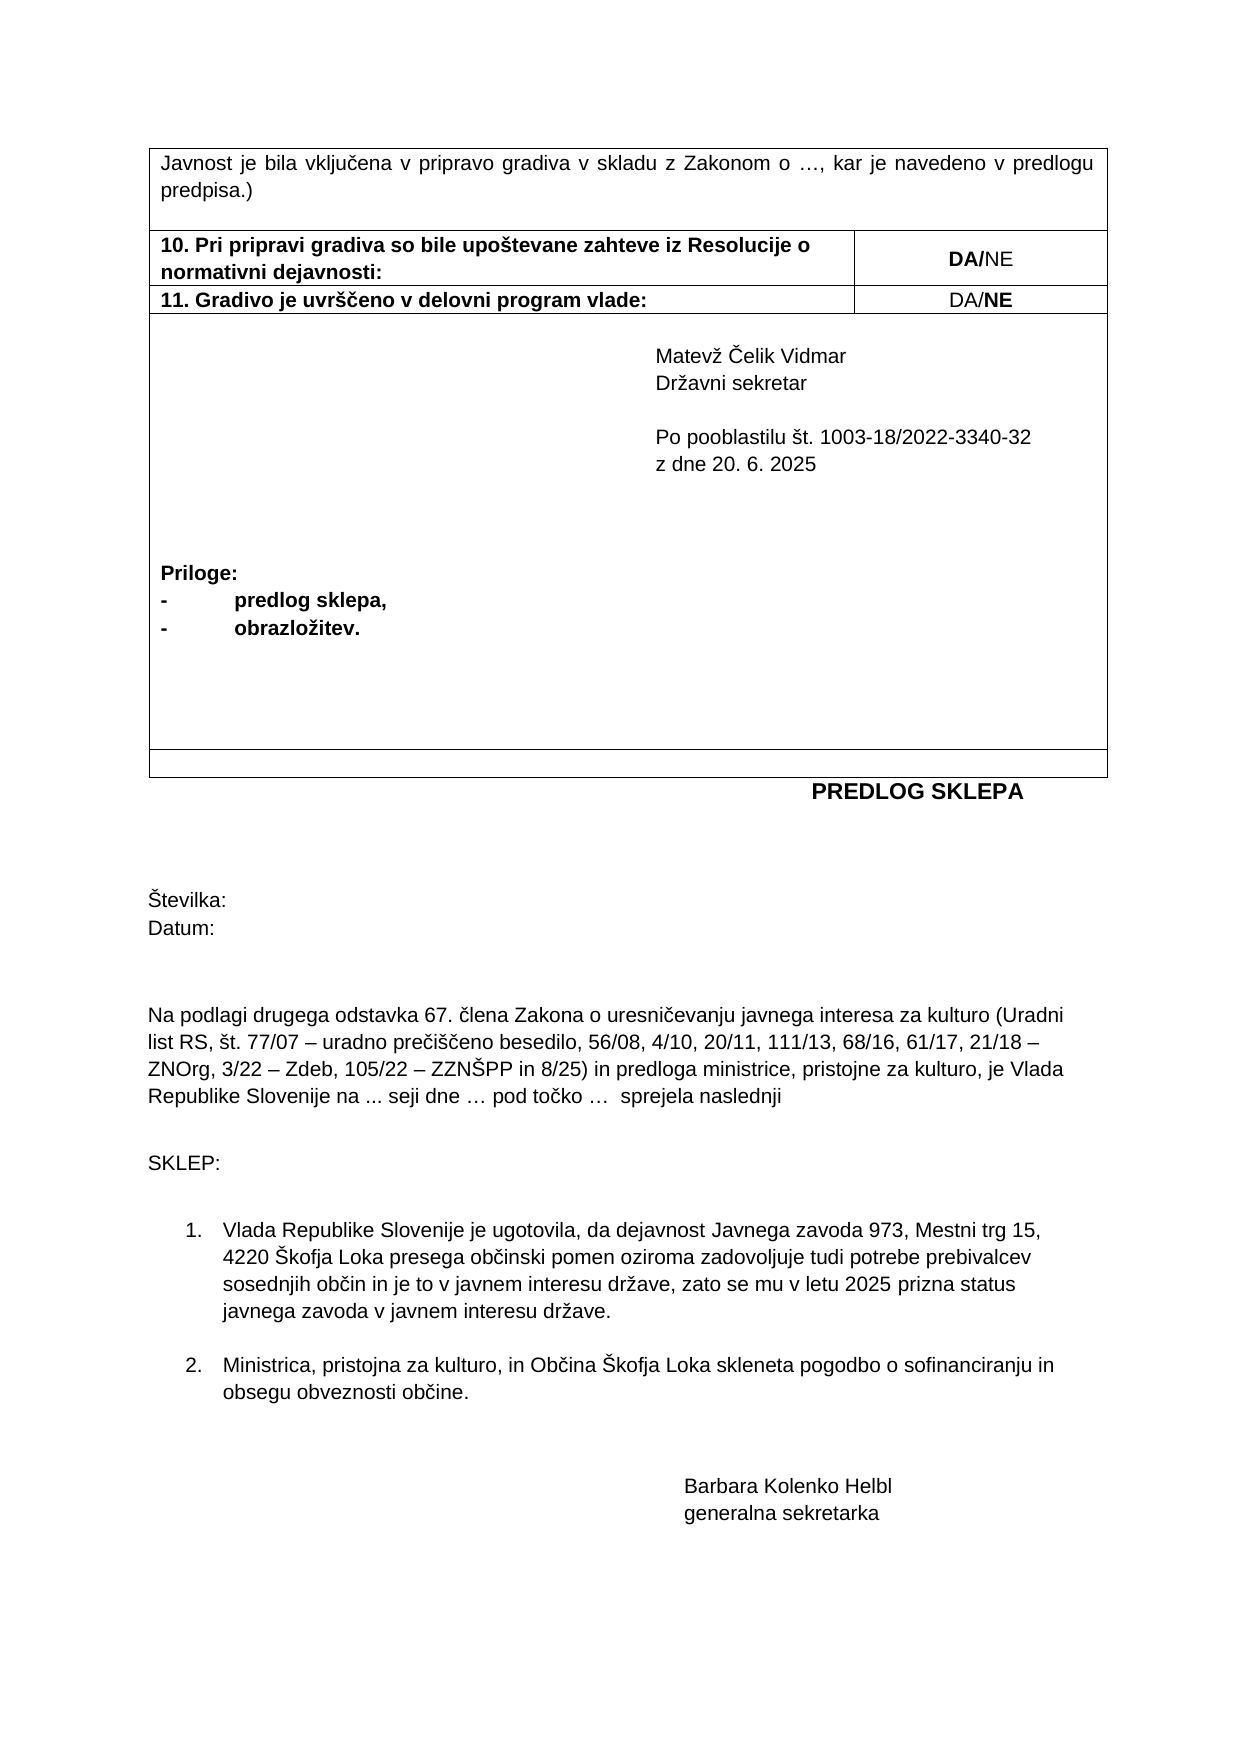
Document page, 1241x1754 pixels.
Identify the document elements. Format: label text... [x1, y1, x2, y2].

text generalna sekretarka [148, 1499, 1092, 1526]
table_cell [150, 750, 1107, 777]
text Barbara Kolenko Helbl [148, 1472, 1092, 1499]
table_cell Matevž Čelik Vidmar Državni sekretar Po pooblastilu št. 1003-18/2022-3340-32 z dne 20. 6. 2025 Priloge: - predlog sklepa, - obrazložitev. [150, 314, 1107, 749]
list Ministrica, pristojna za kulturo, in Občina Škofja Loka skleneta pogodbo o sofinanciranju in obsegu obveznosti občine. [185, 1351, 1092, 1405]
table_cell DA/NE [855, 286, 1107, 313]
text Datum: [148, 913, 1092, 940]
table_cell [150, 149, 1107, 230]
table_cell 10. Pri pripravi gradiva so bile upoštevane zahteve iz Resolucije o normativni dejavnosti: [150, 231, 854, 285]
list Vlada Republike Slovenije je ugotovila, da dejavnost Javnega zavoda 973, Mestni trg 15, 4220 Škofja Loka presega občinski pomen oziroma zadovoljuje tudi potrebe prebivalcev sosednjih občin in je to v javnem interesu države, zato se mu v letu 2025 prizna status javnega zavoda v javnem interesu države. [185, 1215, 1092, 1324]
text Na podlagi drugega odstavka 67. člena Zakona o uresničevanju javnega interesa za kulturo (Uradni list RS, št. 77/07 – uradno prečiščeno besedilo, 56/08, 4/10, 20/11, 111/13, 68/16, 61/17, 21/18 – ZNOrg, 3/22 – Zdeb, 105/22 – ZZNŠPP in 8/25) in predloga ministrice, pristojne za kulturo, je Vlada Republike Slovenije na ... seji dne … pod točko … sprejela naslednji [148, 1001, 1092, 1109]
table_cell 11. Gradivo je uvrščeno v delovni program vlade: [150, 286, 854, 313]
text SKLEP: [148, 1149, 1092, 1176]
text PREDLOG SKLEPA [738, 778, 1092, 805]
text Številka: [148, 886, 1092, 913]
table_cell DA/NE [855, 231, 1107, 285]
